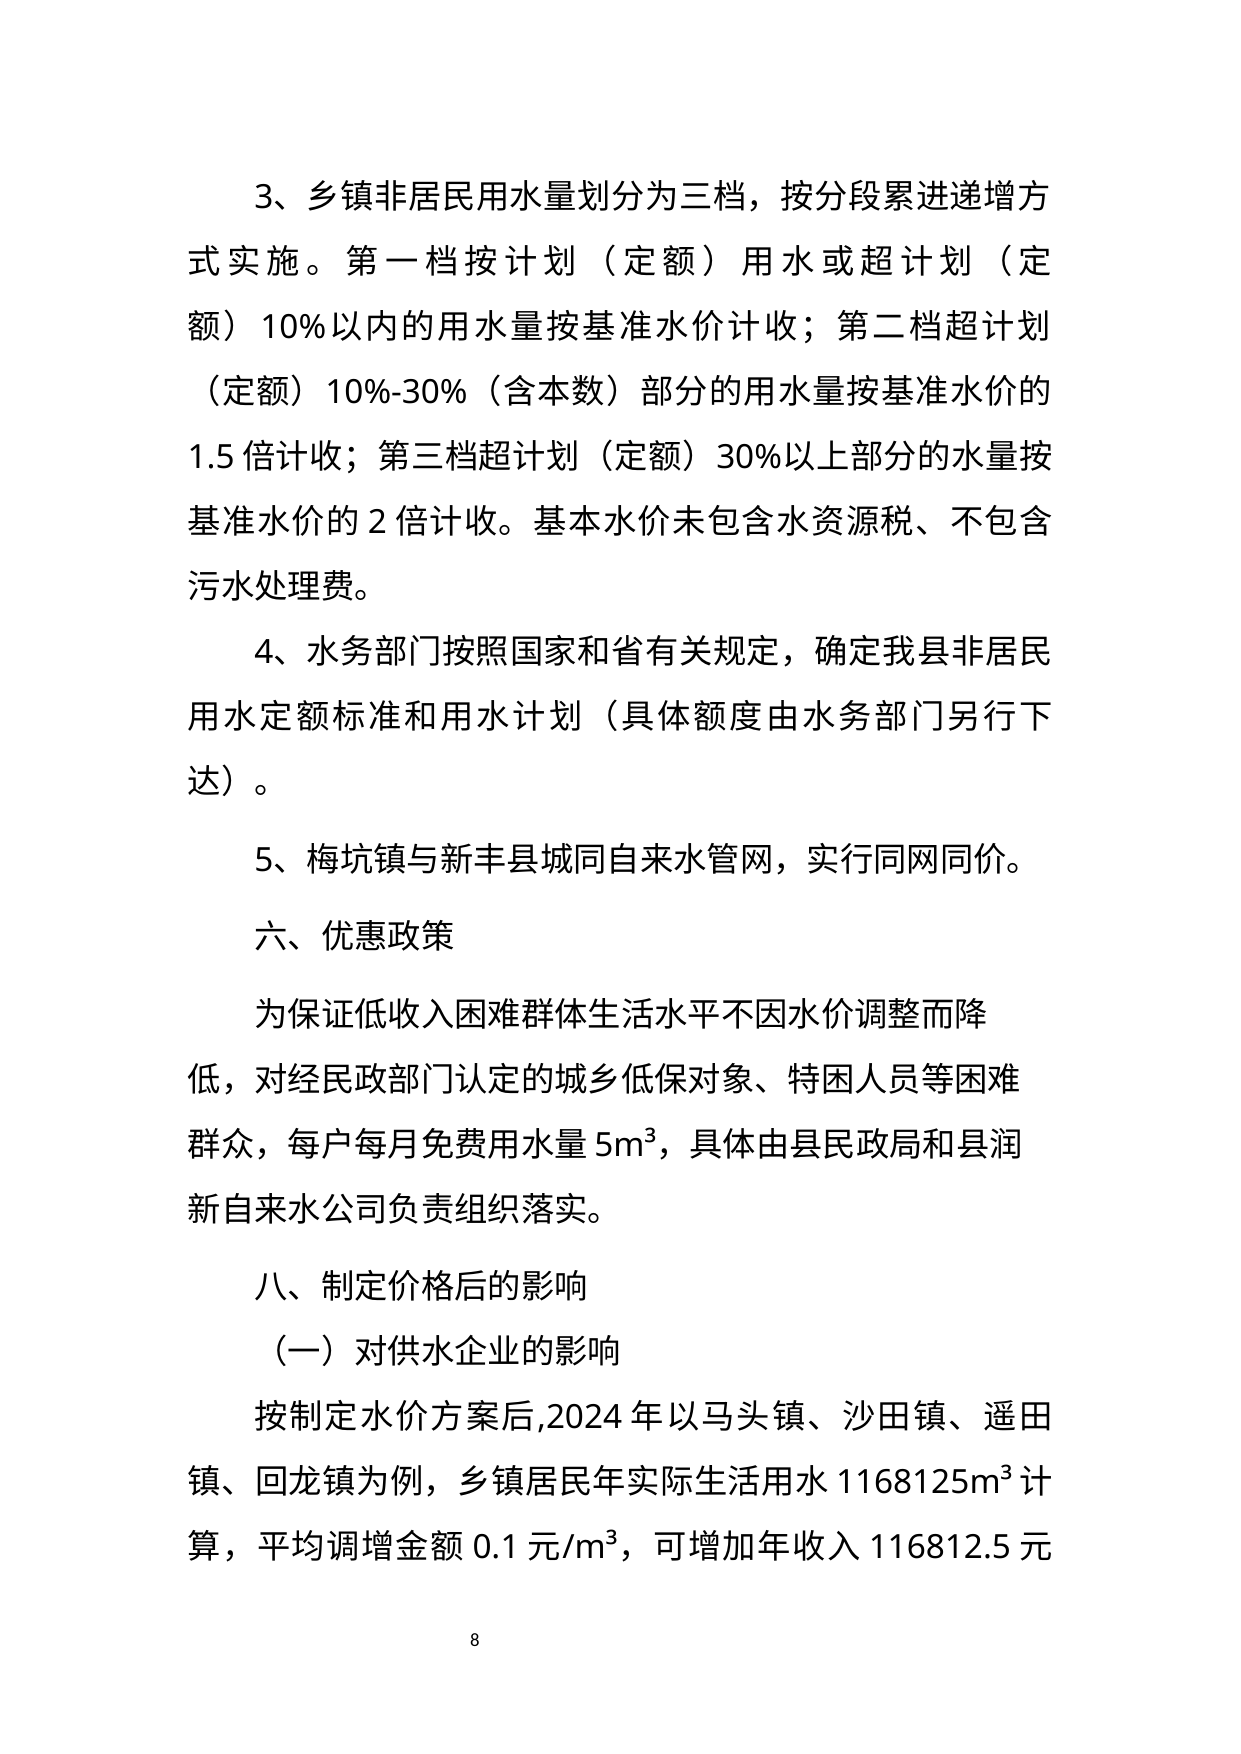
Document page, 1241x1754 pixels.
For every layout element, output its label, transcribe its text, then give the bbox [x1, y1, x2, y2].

list 5、梅坑镇与新丰县城同自来水管网，实行同网同价。 [187, 824, 1053, 889]
list 为保证低收入困难群体生活水平不因水价调整而降低，对经民政部门认定的城乡低保对象、特困人员等困难群众，每户每月免费用水量5m³，具体由县民政局和县润新自来水公司负责组织落实。 [187, 979, 1053, 1239]
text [187, 1382, 1053, 1577]
list 乡镇非居民用水量划分为三档，按分段累进递增方式实施。第一档按计划（定额）用水或超计划（定额）10%以内的用水量按基准水价计收；第二档超计划（定额）10%-30%（含本数）部分的用水量按基准水价的1.5倍计收；第三档超计划（定额）30%以上部分的水量按基准水价的2倍计收。基本水价未包含水资源税、不包含污水处理费。 [187, 162, 1053, 617]
list 水务部门按照国家和省有关规定，确定我县非居民用水定额标准和用水计划（具体额度由水务部门另行下达）。 [187, 617, 1053, 812]
list 优惠政策 [187, 902, 1053, 967]
text （一）对供水企业的影响 [187, 1317, 1053, 1382]
text 八、制定价格后的影响 [187, 1252, 1053, 1317]
